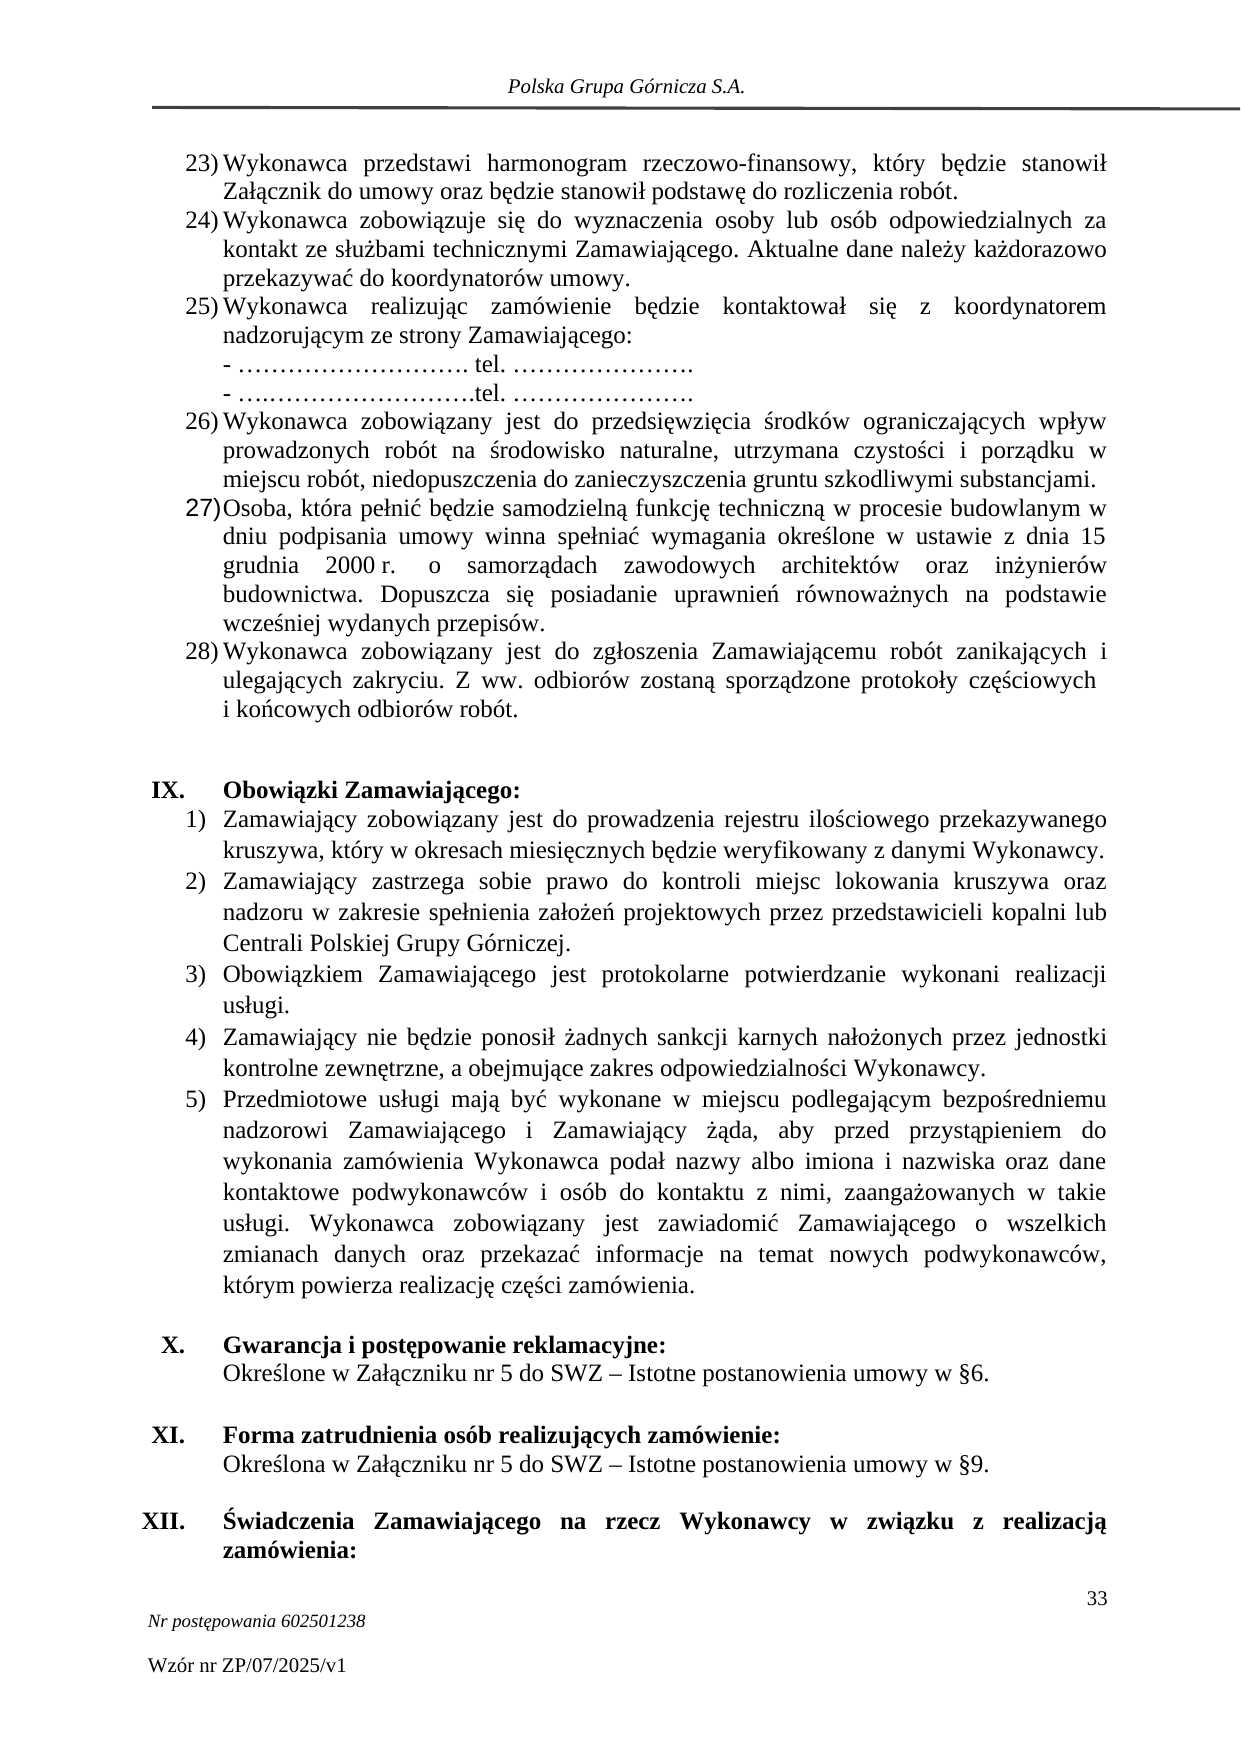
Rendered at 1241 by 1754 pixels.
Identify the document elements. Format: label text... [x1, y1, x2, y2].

list Świadczenia Zamawiającego na rzecz Wykonawcy w związku z realizacją zamówienia: [185, 1506, 1107, 1563]
list Zamawiający nie będzie ponosił żadnych sankcji karnych nałożonych przez jednostki kontrolne zewnętrzne, a obejmujące zakres odpowiedzialności Wykonawcy. [185, 1022, 1107, 1081]
list Wykonawca realizując zamówienie będzie kontaktował się z koordynatorem nadzorującym ze strony Zamawiającego: [185, 291, 1107, 349]
list Obowiązki Zamawiającego: [185, 776, 1107, 804]
list Wykonawca zobowiązany jest do zgłoszenia Zamawiającemu robót zanikających i ulegających zakryciu. Z ww. odbiorów zostaną sporządzone protokoły częściowych i końcowych odbiorów robót. [185, 636, 1107, 723]
list Określona w Załączniku nr 5 do SWZ – Istotne postanowienia umowy w §9. [223, 1449, 1107, 1478]
list Wykonawca zobowiązuje się do wyznaczenia osoby lub osób odpowiedzialnych za kontakt ze służbami technicznymi Zamawiającego. Aktualne dane należy każdorazowo przekazywać do koordynatorów umowy. [185, 205, 1107, 291]
list Osoba, która pełnić będzie samodzielną funkcję techniczną w procesie budowlanym w dniu podpisania umowy winna spełniać wymagania określone w ustawie z dnia 15 grudnia 2000 r. o samorządach zawodowych architektów oraz inżynierów budownictwa. Dopuszcza się posiadanie uprawnień równoważnych na podstawie wcześniej wydanych przepisów. [185, 493, 1107, 636]
list Określone w Załączniku nr 5 do SWZ – Istotne postanowienia umowy w §6. [223, 1358, 1107, 1387]
list - ….…………………….tel. …………………. [223, 378, 1107, 406]
list Wykonawca zobowiązany jest do przedsięwzięcia środków ograniczających wpływ prowadzonych robót na środowisko naturalne, utrzymana czystości i porządku w miejscu robót, niedopuszczenia do zanieczyszczenia gruntu szkodliwymi substancjami. [185, 406, 1107, 493]
list Forma zatrudnienia osób realizujących zamówienie: [185, 1420, 1107, 1449]
list Obowiązkiem Zamawiającego jest protokolarne potwierdzanie wykonani realizacji usługi. [185, 959, 1107, 1019]
list Zamawiający zobowiązany jest do prowadzenia rejestru ilościowego przekazywanego kruszywa, który w okresach miesięcznych będzie weryfikowany z danymi Wykonawcy. [185, 804, 1107, 864]
list - ………………………. tel. …………………. [223, 349, 1107, 378]
list Przedmiotowe usługi mają być wykonane w miejscu podlegającym bezpośredniemu nadzorowi Zamawiającego i Zamawiający żąda, aby przed przystąpieniem do wykonania zamówienia Wykonawca podał nazwy albo imiona i nazwiska oraz dane kontaktowe podwykonawców i osób do kontaktu z nimi, zaangażowanych w takie usługi. Wykonawca zobowiązany jest zawiadomić Zamawiającego o wszelkich zmianach danych oraz przekazać informacje na temat nowych podwykonawców, którym powierza realizację części zamówienia. [185, 1084, 1107, 1299]
list Wykonawca przedstawi harmonogram rzeczowo-finansowy, który będzie stanowił Załącznik do umowy oraz będzie stanowił podstawę do rozliczenia robót. [185, 148, 1107, 205]
list Gwarancja i postępowanie reklamacyjne: [185, 1330, 1107, 1358]
list Zamawiający zastrzega sobie prawo do kontroli miejsc lokowania kruszywa oraz nadzoru w zakresie spełnienia założeń projektowych przez przedstawicieli kopalni lub Centrali Polskiej Grupy Górniczej. [185, 866, 1107, 957]
